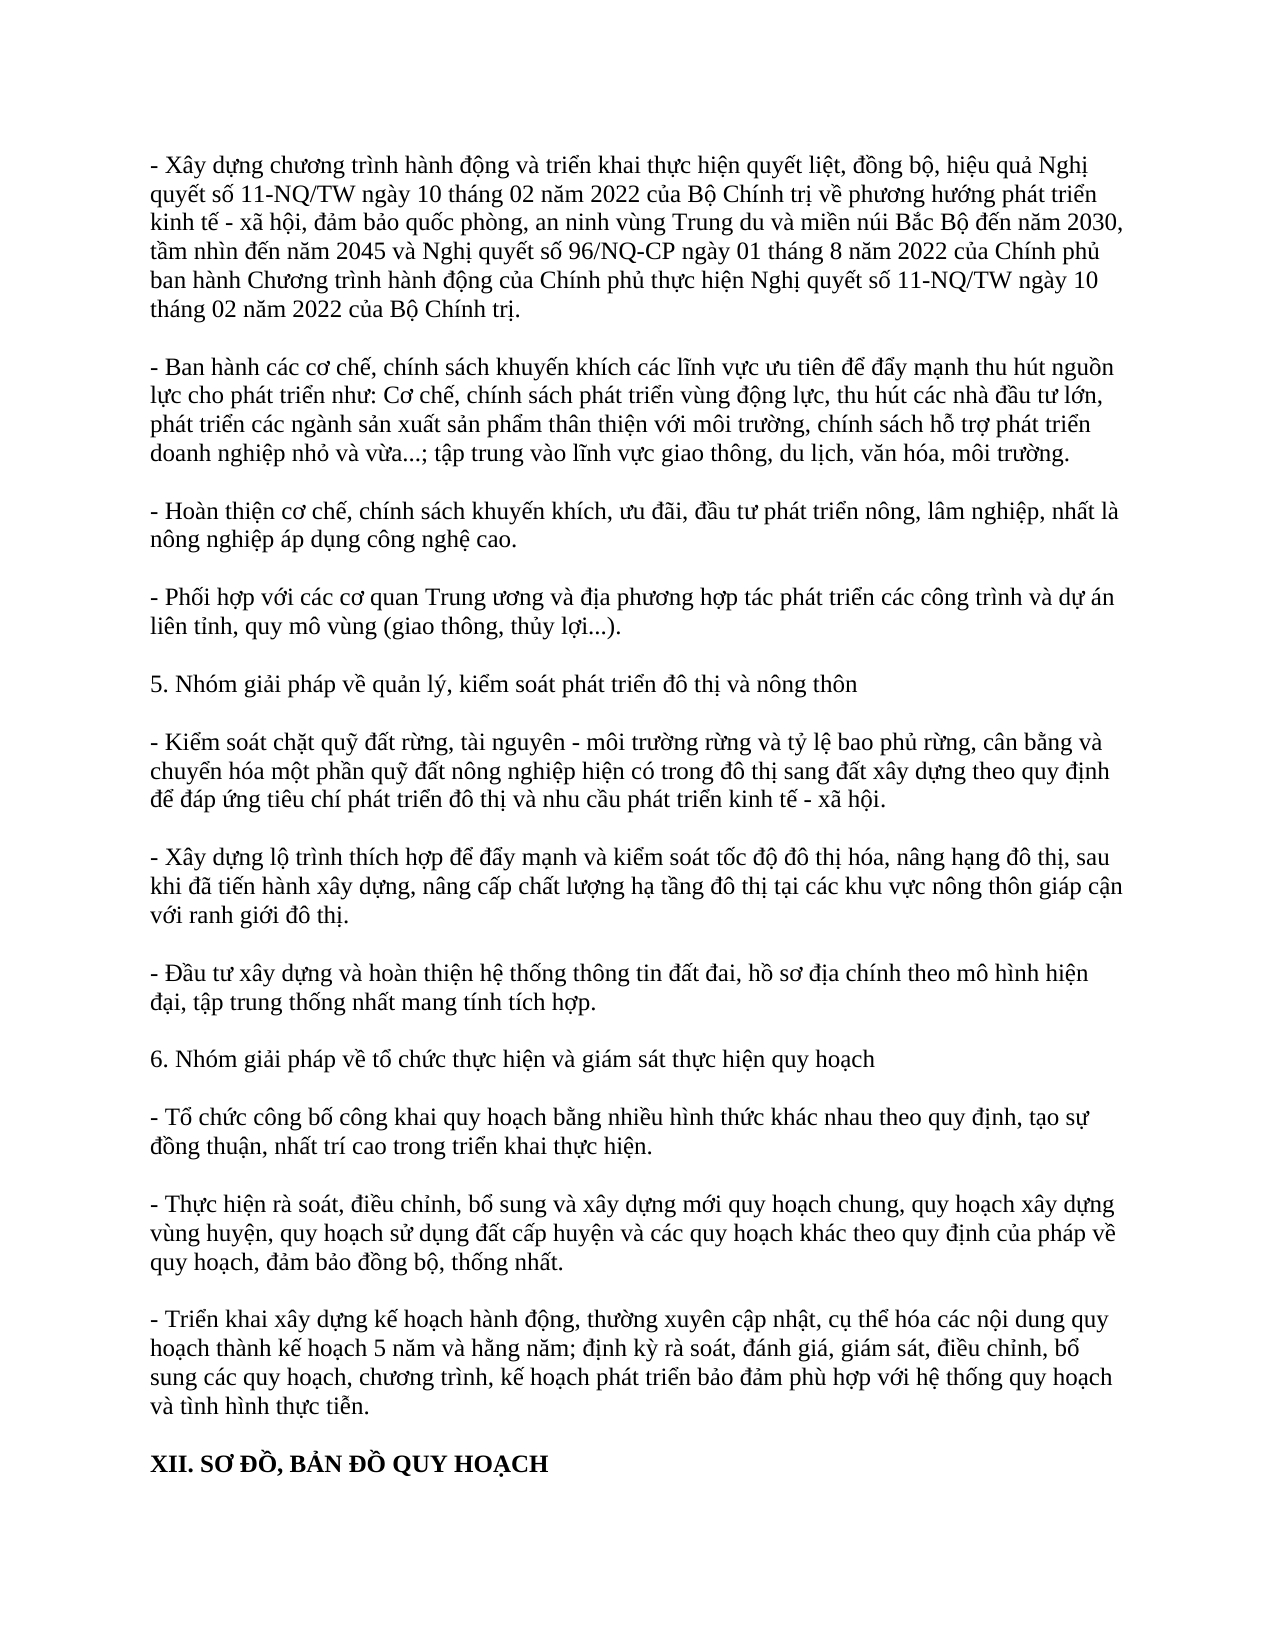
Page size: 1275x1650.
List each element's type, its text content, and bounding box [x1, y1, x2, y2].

text - Thực hiện rà soát, điều chỉnh, bổ sung và xây dựng mới quy hoạch chung, quy hoạch xây dựng vùng huyện, quy hoạch sử dụng đất cấp huyện và các quy hoạch khác theo quy định của pháp về quy hoạch, đảm bảo đồng bộ, thống nhất. [150, 1189, 1125, 1275]
text 5. Nhóm giải pháp về quản lý, kiểm soát phát triển đô thị và nông thôn [150, 669, 1125, 698]
text - Đầu tư xây dựng và hoàn thiện hệ thống thông tin đất đai, hồ sơ địa chính theo mô hình hiện đại, tập trung thống nhất mang tính tích hợp. [150, 958, 1125, 1015]
text - Phối hợp với các cơ quan Trung ương và địa phương hợp tác phát triển các công trình và dự án liên tỉnh, quy mô vùng (giao thông, thủy lợi...). [150, 582, 1125, 640]
text - Xây dựng lộ trình thích hợp để đẩy mạnh và kiểm soát tốc độ đô thị hóa, nâng hạng đô thị, sau khi đã tiến hành xây dựng, nâng cấp chất lượng hạ tầng đô thị tại các khu vực nông thôn giáp cận với ranh giới đô thị. [150, 842, 1125, 929]
text - Ban hành các cơ chế, chính sách khuyến khích các lĩnh vực ưu tiên để đẩy mạnh thu hút nguồn lực cho phát triển như: Cơ chế, chính sách phát triển vùng động lực, thu hút các nhà đầu tư lớn, phát triển các ngành sản xuất sản phẩm thân thiện với môi trường, chính sách hỗ trợ phát triển doanh nghiệp nhỏ và vừa...; tập trung vào lĩnh vực giao thông, du lịch, văn hóa, môi trường. [150, 352, 1125, 467]
text - Kiểm soát chặt quỹ đất rừng, tài nguyên - môi trường rừng và tỷ lệ bao phủ rừng, cân bằng và chuyển hóa một phần quỹ đất nông nghiệp hiện có trong đô thị sang đất xây dựng theo quy định để đáp ứng tiêu chí phát triển đô thị và nhu cầu phát triển kinh tế - xã hội. [150, 727, 1125, 813]
text - Tổ chức công bố công khai quy hoạch bằng nhiều hình thức khác nhau theo quy định, tạo sự đồng thuận, nhất trí cao trong triển khai thực hiện. [150, 1102, 1125, 1160]
text - Hoàn thiện cơ chế, chính sách khuyến khích, ưu đãi, đầu tư phát triển nông, lâm nghiệp, nhất là nông nghiệp áp dụng công nghệ cao. [150, 496, 1125, 553]
text - Xây dựng chương trình hành động và triển khai thực hiện quyết liệt, đồng bộ, hiệu quả Nghị quyết số 11-NQ/TW ngày 10 tháng 02 năm 2022 của Bộ Chính trị về phương hướng phát triển kinh tế - xã hội, đảm bảo quốc phòng, an ninh vùng Trung du và miền núi Bắc Bộ đến năm 2030, tầm nhìn đến năm 2045 và Nghị quyết số 96/NQ-CP ngày 01 tháng 8 năm 2022 của Chính phủ ban hành Chương trình hành động của Chính phủ thực hiện Nghị quyết số 11-NQ/TW ngày 10 tháng 02 năm 2022 của Bộ Chính trị. [150, 150, 1125, 322]
text 6. Nhóm giải pháp về tổ chức thực hiện và giám sát thực hiện quy hoạch [150, 1044, 1125, 1073]
text - Triển khai xây dựng kế hoạch hành động, thường xuyên cập nhật, cụ thể hóa các nội dung quy hoạch thành kế hoạch 5 năm và hằng năm; định kỳ rà soát, đánh giá, giám sát, điều chỉnh, bổ sung các quy hoạch, chương trình, kế hoạch phát triển bảo đảm phù hợp với hệ thống quy hoạch và tình hình thực tiễn. [150, 1304, 1125, 1419]
text XII. SƠ ĐỒ, BẢN ĐỒ QUY HOẠCH [150, 1449, 1125, 1477]
